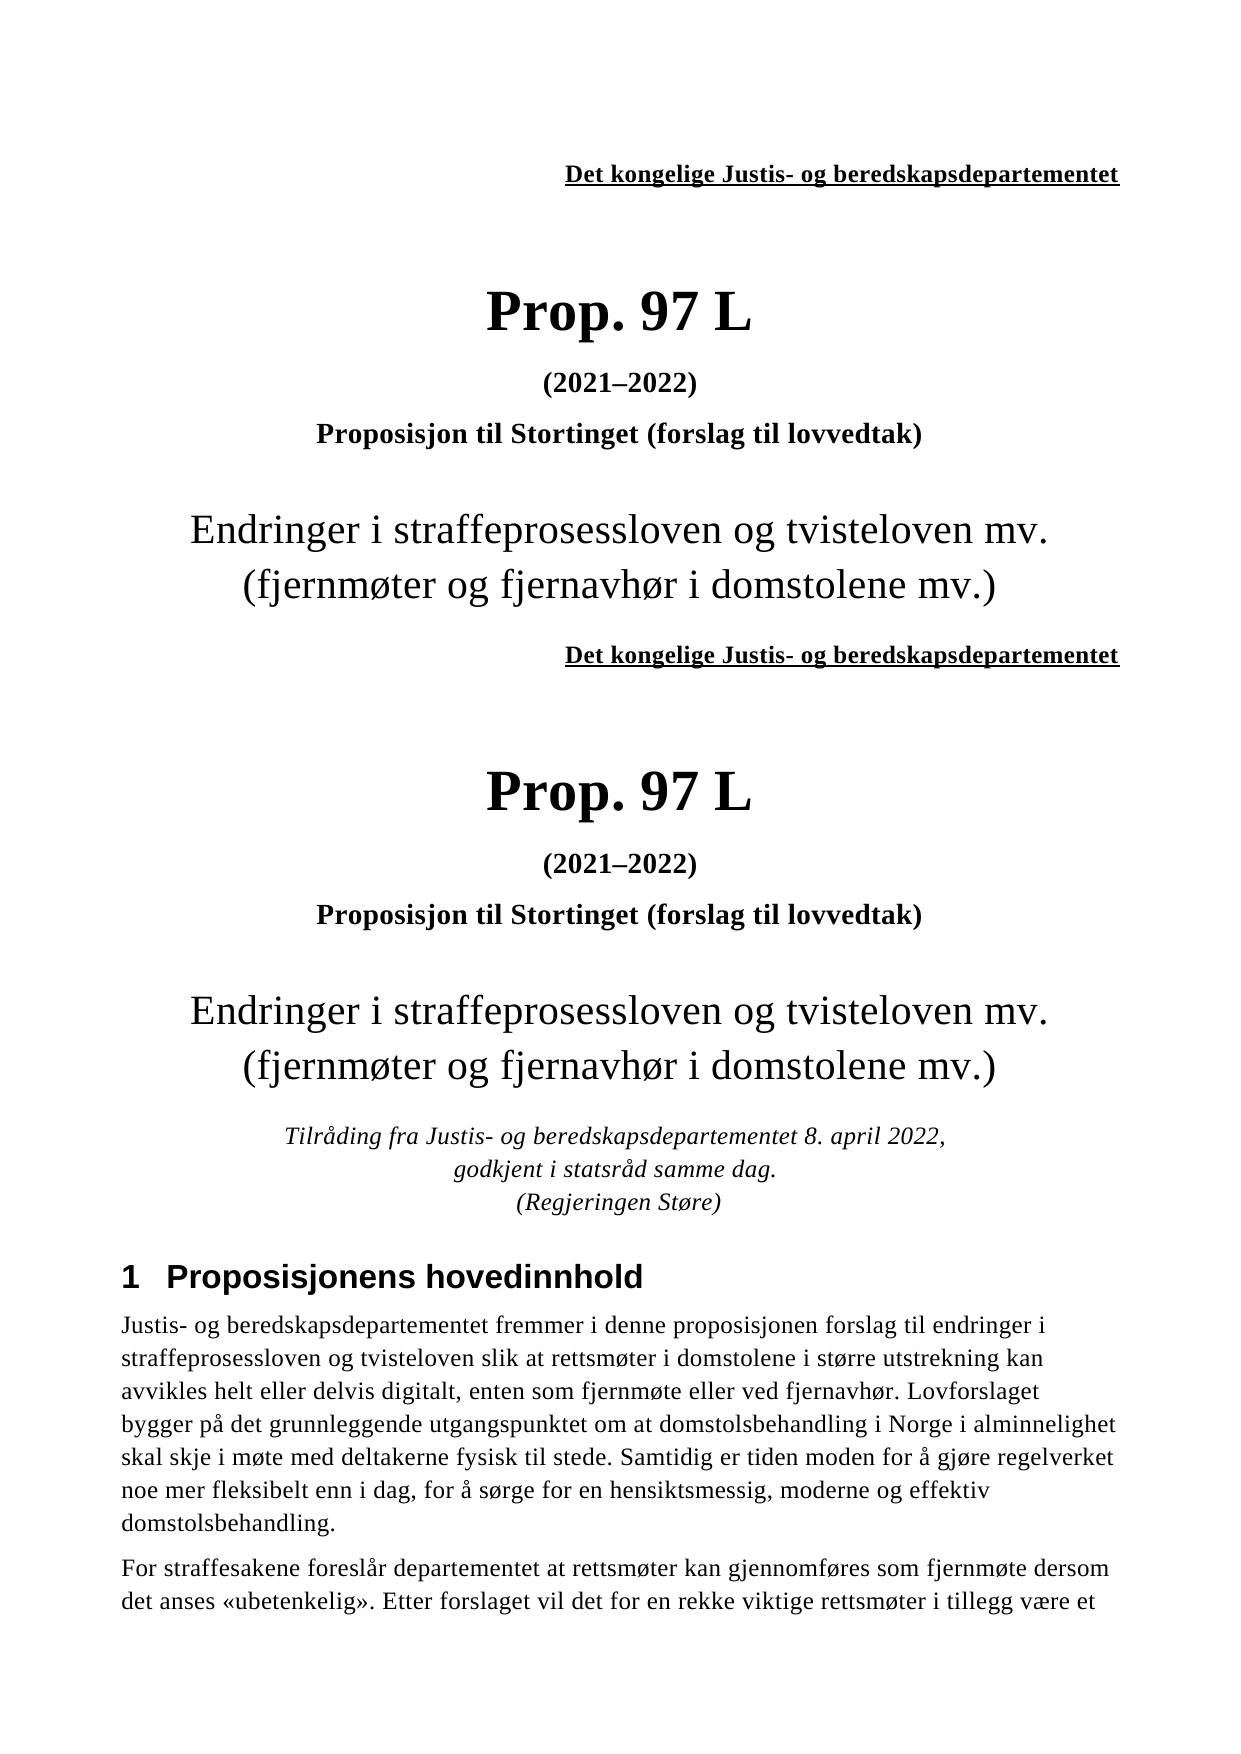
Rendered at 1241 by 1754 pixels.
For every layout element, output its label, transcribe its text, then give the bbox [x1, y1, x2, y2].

text (2021–2022) [121, 846, 1119, 879]
text Det kongelige Justis- og beredskapsdepartementet [121, 640, 1119, 669]
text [121, 1553, 1119, 1615]
text Justis- og beredskapsdepartementet fremmer i denne proposisjonen forslag til endringer i straffeprosessloven og tvisteloven slik at rettsmøter i domstolene i større utstrekning kan avvikles helt eller delvis digitalt, enten som fjernmøte eller ved fjernavhør. Lovforslaget bygger på det grunnleggende utgangspunktet om at domstolsbehandling i Norge i alminnelighet skal skje i møte med deltakerne fysisk til stede. Samtidig er tiden moden for å gjøre regelverket noe mer fleksibelt enn i dag, for å sørge for en hensiktsmessig, moderne og effektiv domstolsbehandling. [121, 1310, 1119, 1537]
text Tilråding fra Justis- og beredskapsdepartementet 8. april 2022, godkjent i statsråd samme dag. (Regjeringen Støre) [121, 1121, 1119, 1216]
text Proposisjon til Stortinget (forslag til lovvedtak) [121, 416, 1119, 450]
text (2021–2022) [121, 365, 1119, 399]
text Prop. 97 L [121, 276, 1119, 343]
subtitle Proposisjonens hovedinnhold [121, 1257, 1119, 1296]
text Endringer i straffeprosessloven og tvisteloven mv. (fjernmøter og fjernavhør i domstolene mv.) [121, 986, 1119, 1088]
text Det kongelige Justis- og beredskapsdepartementet [121, 159, 1119, 188]
text Proposisjon til Stortinget (forslag til lovvedtak) [121, 897, 1119, 931]
text Prop. 97 L [121, 756, 1119, 823]
text Endringer i straffeprosessloven og tvisteloven mv. (fjernmøter og fjernavhør i domstolene mv.) [121, 505, 1119, 608]
